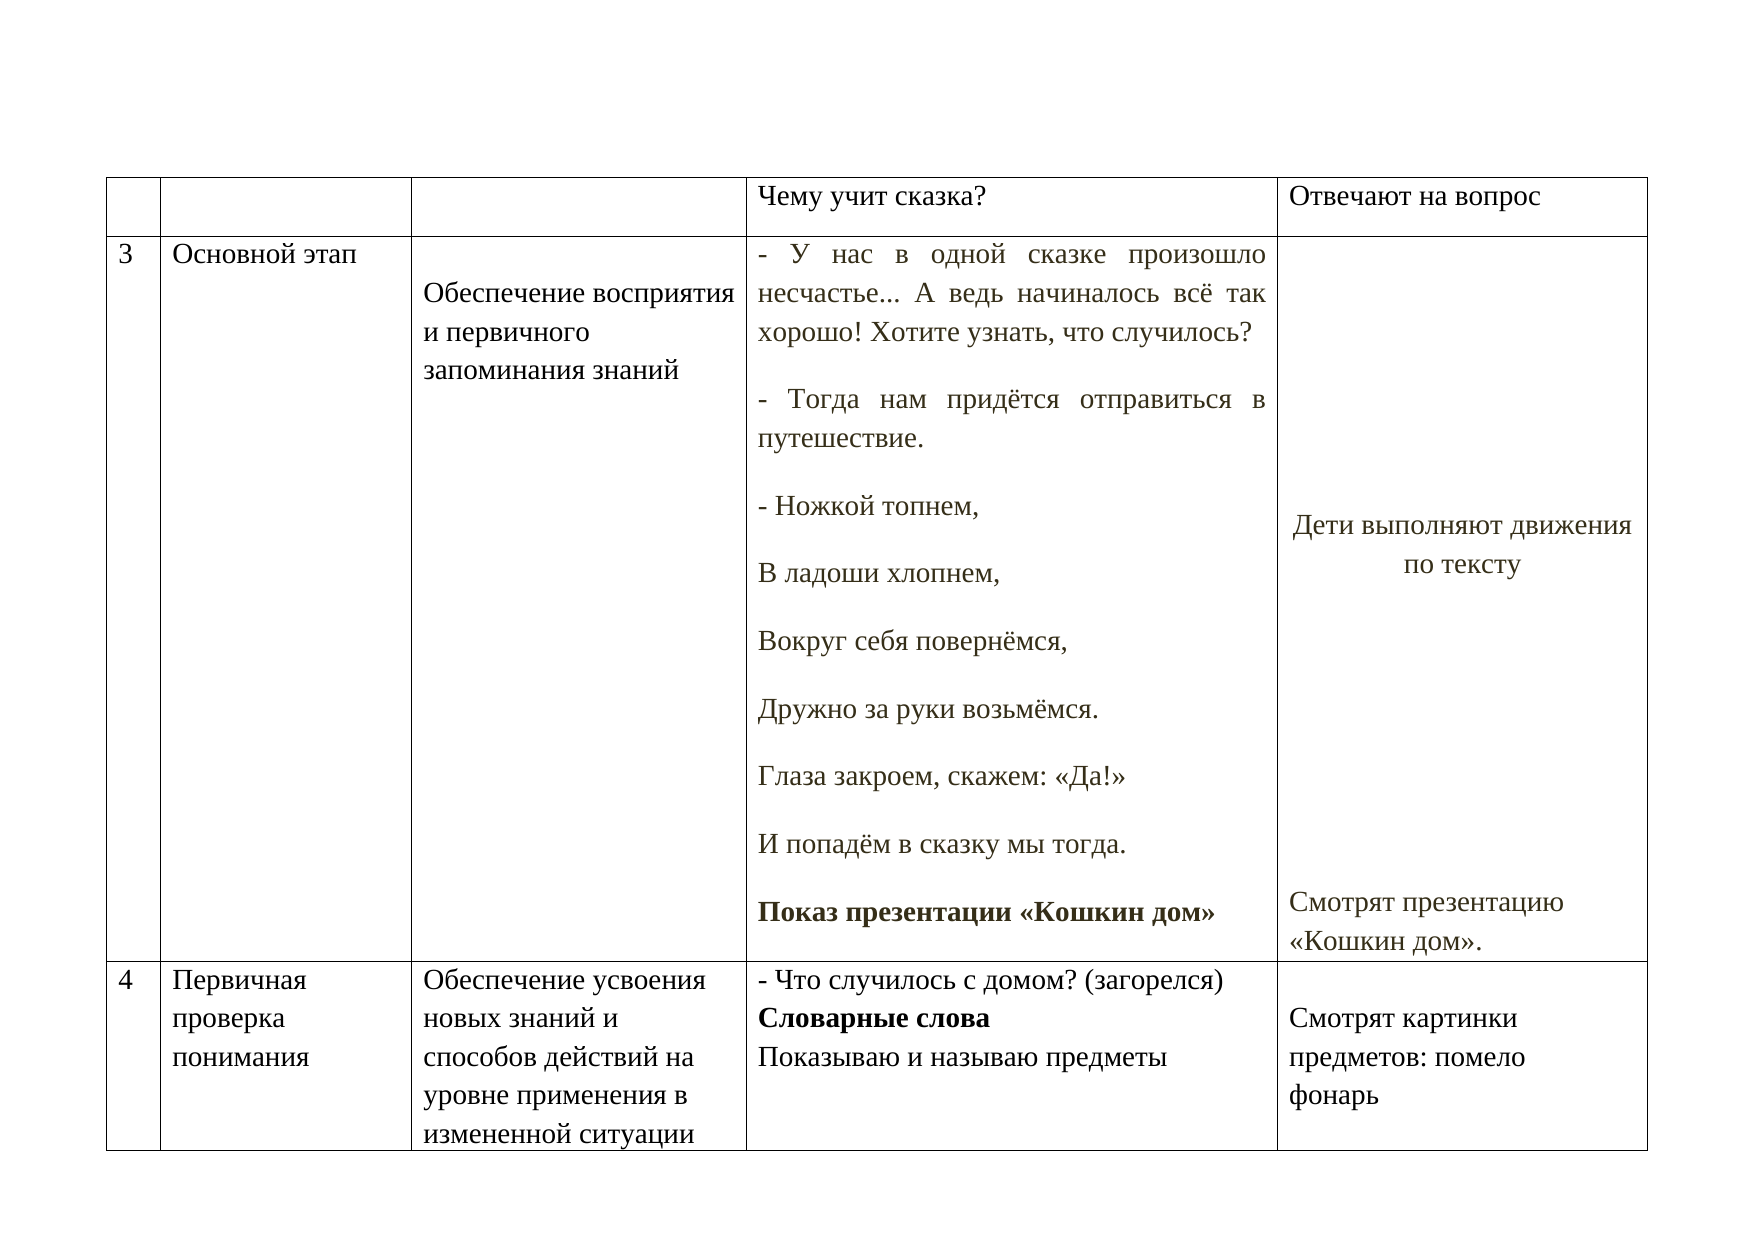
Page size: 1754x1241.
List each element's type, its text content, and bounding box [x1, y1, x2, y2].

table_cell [412, 178, 746, 236]
table_cell 2 [107, 178, 160, 236]
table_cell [161, 962, 411, 1149]
table_cell 4 [107, 962, 160, 1149]
table_cell Основной этап [161, 237, 411, 961]
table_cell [747, 178, 1277, 236]
table_cell Обеспечение восприятия и первичного запоминания знаний [412, 237, 746, 961]
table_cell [1278, 178, 1647, 236]
table_cell 3 [107, 237, 160, 961]
table_cell - У нас в одной сказке произошло несчастье... А ведь начиналось всё так хорошо! Хотите узнать, что случилось? - Тогда нам придётся отправиться в путешествие. - Ножкой топнем, В ладоши хлопнем, Вокруг себя повернёмся, Дружно за руки возьмёмся. Глаза закроем, скажем: «Да!» И попадём в сказку мы тогда. Показ презентации «Кошкин дом» [747, 237, 1277, 961]
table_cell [161, 178, 411, 236]
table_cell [747, 962, 1277, 1149]
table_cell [412, 962, 746, 1149]
table_cell Дети выполняют движения по тексту Смотрят презентацию «Кошкин дом». [1278, 237, 1647, 961]
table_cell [1278, 962, 1647, 1149]
